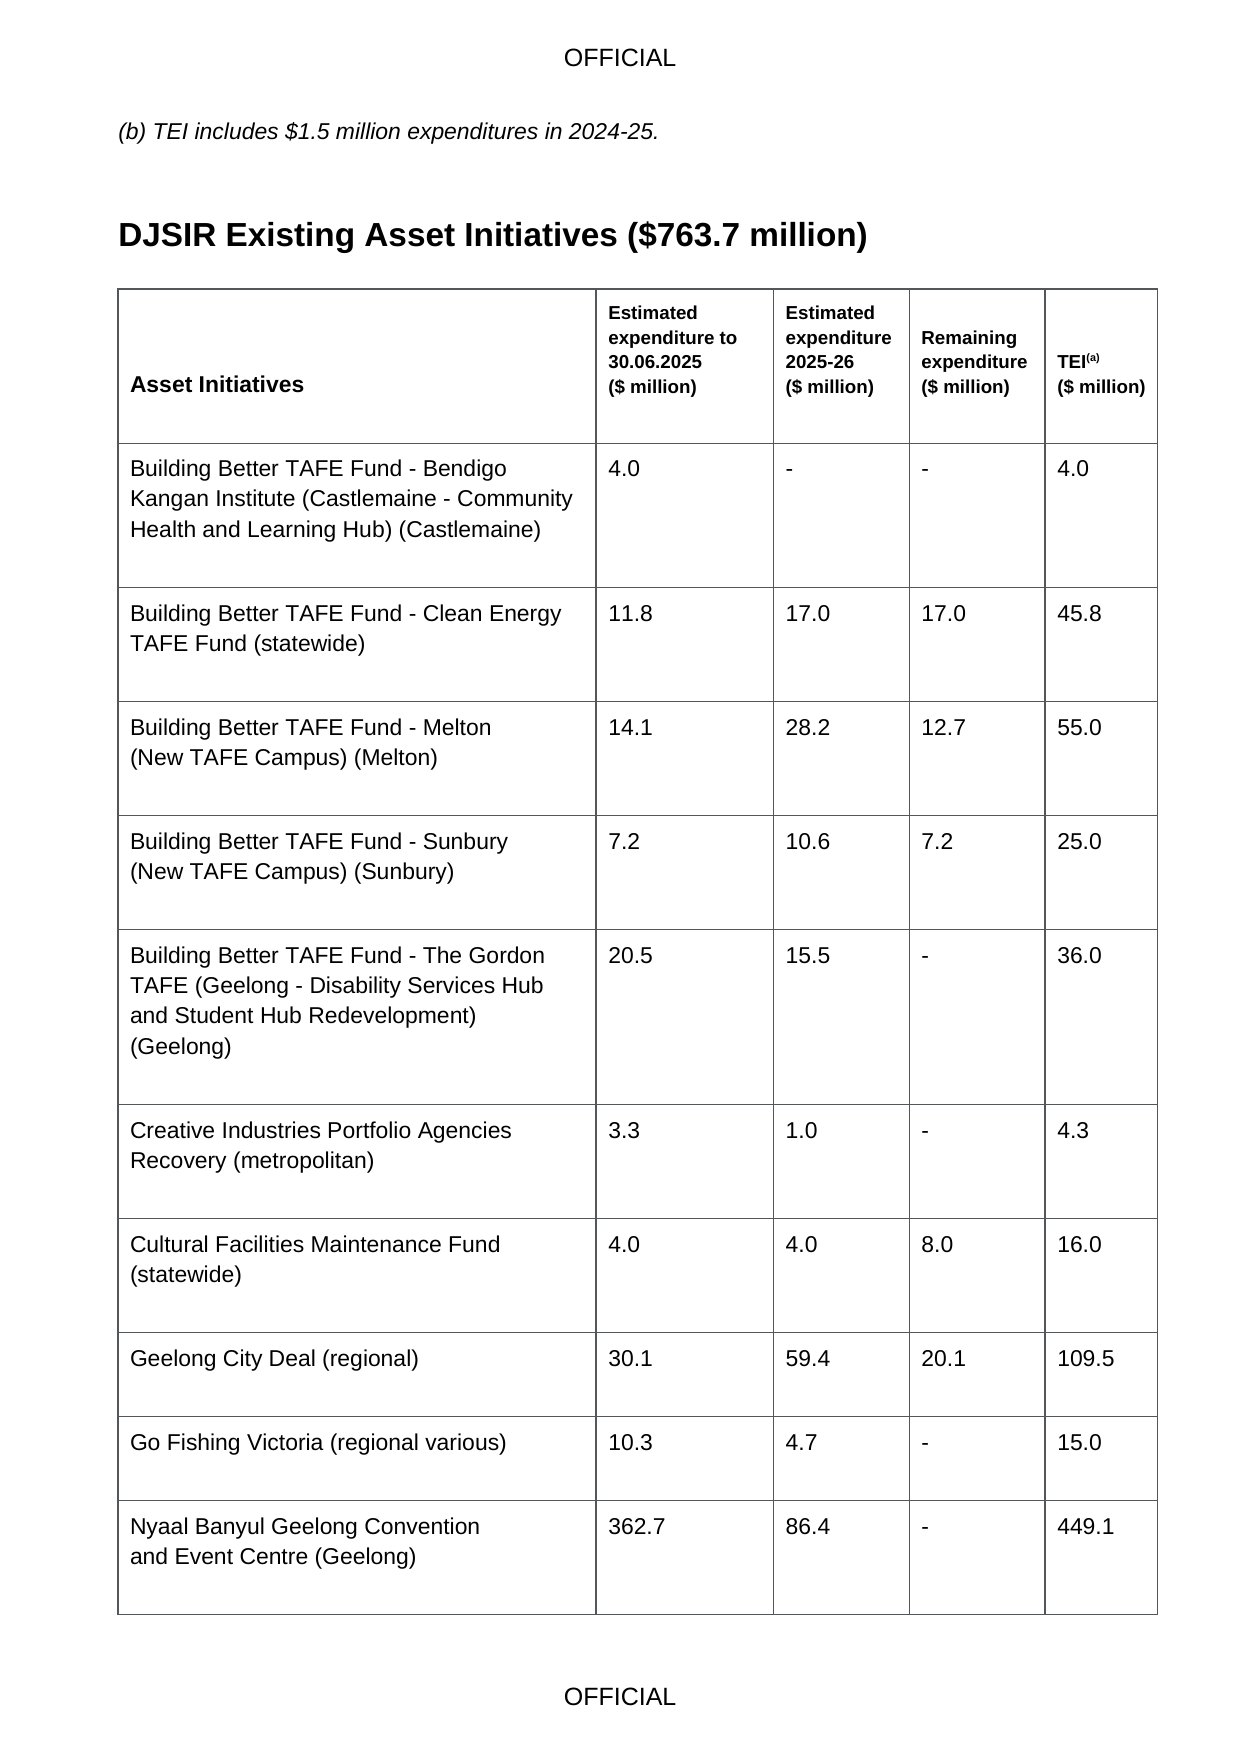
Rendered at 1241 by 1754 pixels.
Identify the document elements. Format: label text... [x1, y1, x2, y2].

table_cell 4.3 [1046, 1105, 1157, 1218]
table_cell 20.5 [597, 930, 773, 1104]
table_header Asset Initiatives [119, 290, 595, 442]
table_cell 15.5 [774, 930, 909, 1104]
table_cell 11.8 [597, 588, 773, 701]
table_cell 15.0 [1046, 1417, 1157, 1500]
table_cell 109.5 [1046, 1333, 1157, 1416]
table_cell 10.6 [774, 816, 909, 929]
table_cell 45.8 [1046, 588, 1157, 701]
table_cell 16.0 [1046, 1219, 1157, 1332]
table_cell - [910, 1417, 1044, 1500]
table_cell 10.3 [597, 1417, 773, 1500]
table_cell Cultural Facilities Maintenance Fund (statewide) [119, 1219, 595, 1332]
table_cell Building Better TAFE Fund - Melton (New TAFE Campus) (Melton) [119, 702, 595, 815]
table_header Estimated expenditure 2025-26 ($ million) [774, 290, 909, 442]
table_cell - [910, 1105, 1044, 1218]
table_cell 55.0 [1046, 702, 1157, 815]
table_cell 17.0 [774, 588, 909, 701]
table_header TEI(a) ($ million) [1046, 290, 1157, 442]
table_cell 17.0 [910, 588, 1044, 701]
table_cell Nyaal Banyul Geelong Convention and Event Centre (Geelong) [119, 1501, 595, 1614]
text (b) TEI includes $1.5 million expenditures in 2024-25. [118, 118, 1122, 144]
table_cell Creative Industries Portfolio Agencies Recovery (metropolitan) [119, 1105, 595, 1218]
table_cell 4.7 [774, 1417, 909, 1500]
table_cell 8.0 [910, 1219, 1044, 1332]
table_cell 4.0 [597, 444, 773, 587]
table_cell Building Better TAFE Fund - The Gordon TAFE (Geelong - Disability Services Hub and Student Hub Redevelopment) (Geelong) [119, 930, 595, 1104]
table_cell 7.2 [910, 816, 1044, 929]
subtitle DJSIR Existing Asset Initiatives ($763.7 million) [118, 215, 1122, 253]
table_cell 4.0 [1046, 444, 1157, 587]
table_cell 1.0 [774, 1105, 909, 1218]
table_cell 449.1 [1046, 1501, 1157, 1614]
table_cell 30.1 [597, 1333, 773, 1416]
table_header Remaining expenditure ($ million) [910, 290, 1044, 442]
table_header Estimated expenditure to 30.06.2025 ($ million) [597, 290, 773, 442]
table_cell 28.2 [774, 702, 909, 815]
table_cell 36.0 [1046, 930, 1157, 1104]
table_cell 7.2 [597, 816, 773, 929]
table_cell 14.1 [597, 702, 773, 815]
table_cell 4.0 [597, 1219, 773, 1332]
table_cell 362.7 [597, 1501, 773, 1614]
table_cell 4.0 [774, 1219, 909, 1332]
table_cell - [774, 444, 909, 587]
table_cell 20.1 [910, 1333, 1044, 1416]
table_cell 3.3 [597, 1105, 773, 1218]
table_cell 86.4 [774, 1501, 909, 1614]
table_cell 59.4 [774, 1333, 909, 1416]
table_cell 12.7 [910, 702, 1044, 815]
table_cell Go Fishing Victoria (regional various) [119, 1417, 595, 1500]
table_cell 25.0 [1046, 816, 1157, 929]
table_cell Building Better TAFE Fund - Clean Energy TAFE Fund (statewide) [119, 588, 595, 701]
table_cell Building Better TAFE Fund - Bendigo Kangan Institute (Castlemaine - Community Health and Learning Hub) (Castlemaine) [119, 444, 595, 587]
table_cell Building Better TAFE Fund - Sunbury (New TAFE Campus) (Sunbury) [119, 816, 595, 929]
table_cell Geelong City Deal (regional) [119, 1333, 595, 1416]
table_cell - [910, 1501, 1044, 1614]
table_cell - [910, 930, 1044, 1104]
table_cell - [910, 444, 1044, 587]
